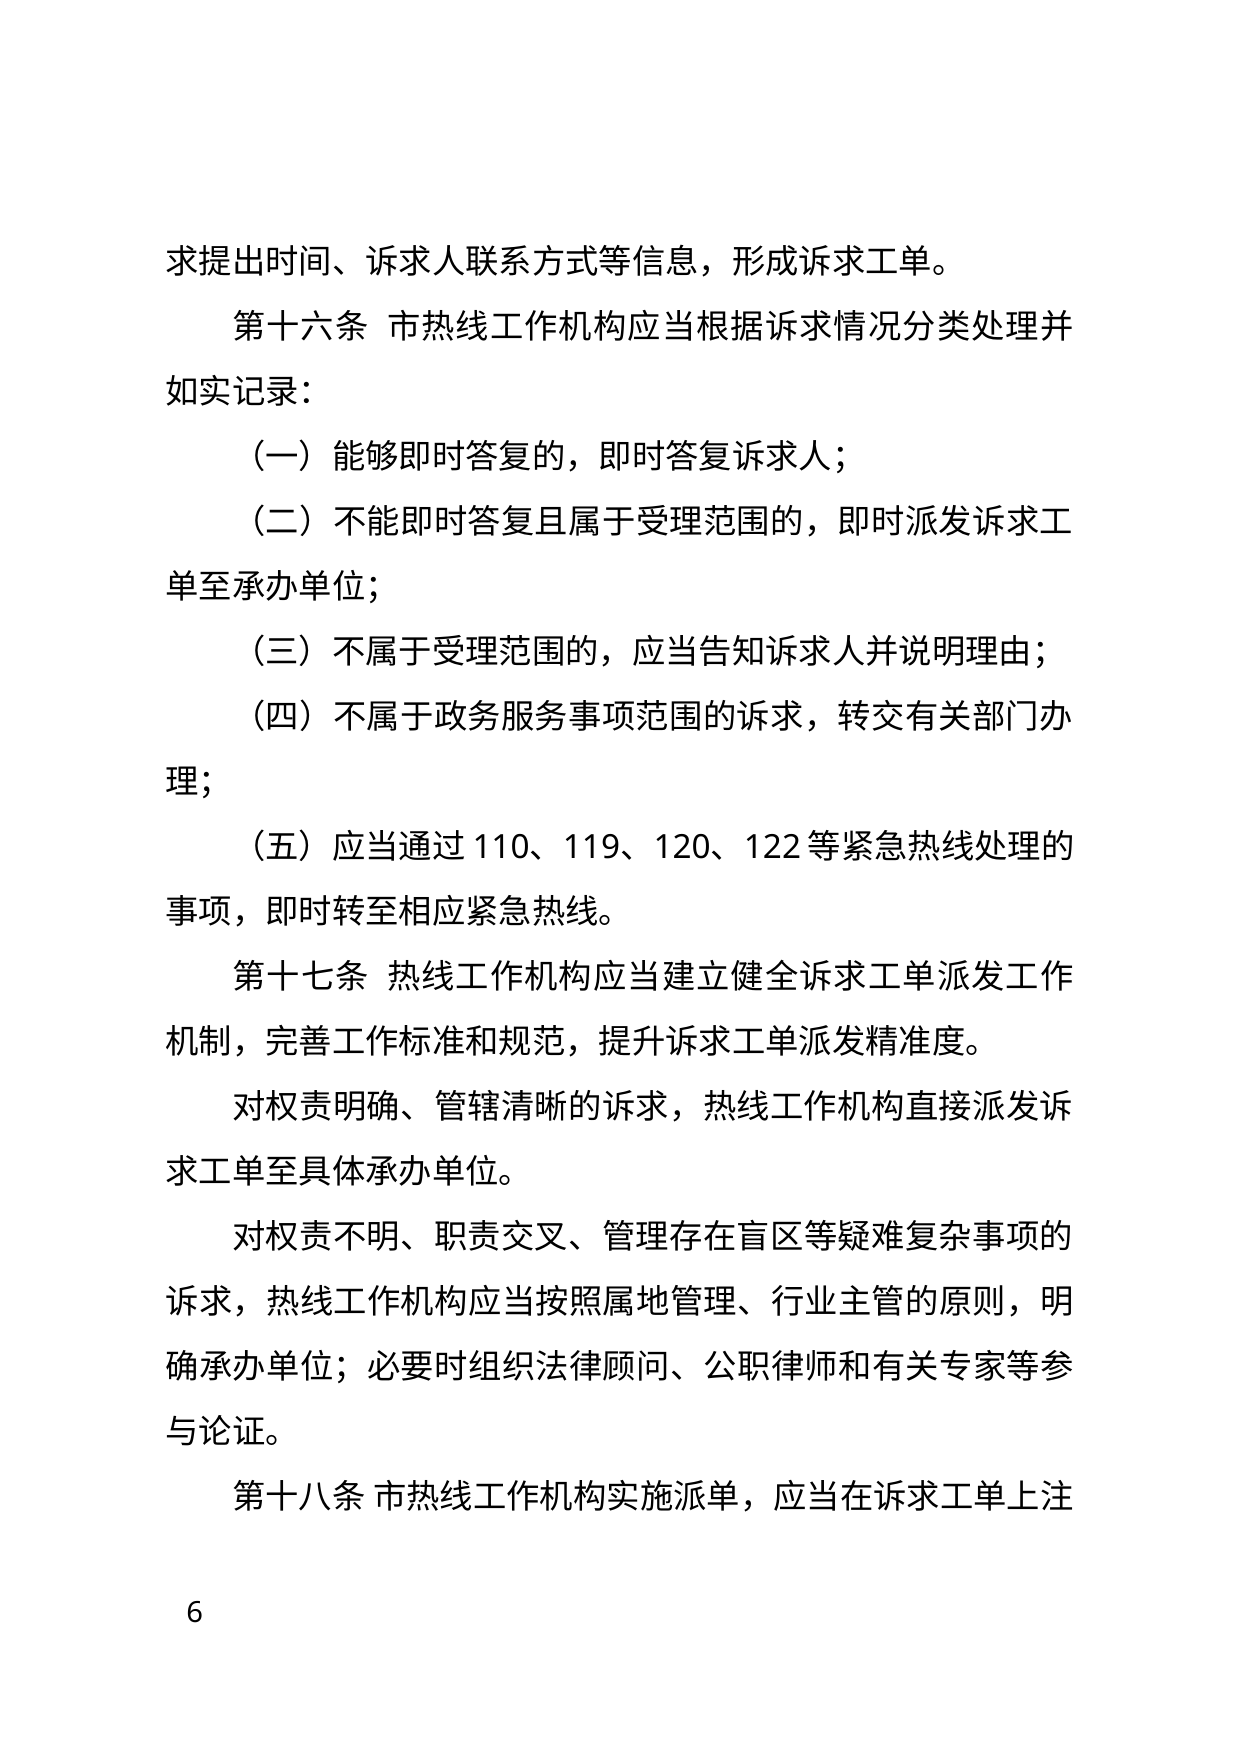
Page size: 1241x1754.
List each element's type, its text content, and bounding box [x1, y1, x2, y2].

text （二）不能即时答复且属于受理范围的，即时派发诉求工单至承办单位； [165, 487, 1075, 617]
text （三）不属于受理范围的，应当告知诉求人并说明理由； [165, 617, 1075, 682]
text （四）不属于政务服务事项范围的诉求，转交有关部门办理； [165, 682, 1075, 812]
text 第十六条 市热线工作机构应当根据诉求情况分类处理并如实记录： [165, 292, 1075, 422]
text （一）能够即时答复的，即时答复诉求人； [165, 422, 1075, 487]
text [165, 227, 1075, 292]
text 对权责明确、管辖清晰的诉求，热线工作机构直接派发诉求工单至具体承办单位。 [165, 1072, 1075, 1202]
text 对权责不明、职责交叉、管理存在盲区等疑难复杂事项的诉求，热线工作机构应当按照属地管理、行业主管的原则，明确承办单位；必要时组织法律顾问、公职律师和有关专家等参与论证。 [165, 1202, 1075, 1462]
text 第十七条 热线工作机构应当建立健全诉求工单派发工作机制，完善工作标准和规范，提升诉求工单派发精准度。 [165, 942, 1075, 1072]
text （五）应当通过110、119、120、122等紧急热线处理的事项，即时转至相应紧急热线。 [165, 812, 1075, 942]
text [165, 1462, 1075, 1527]
